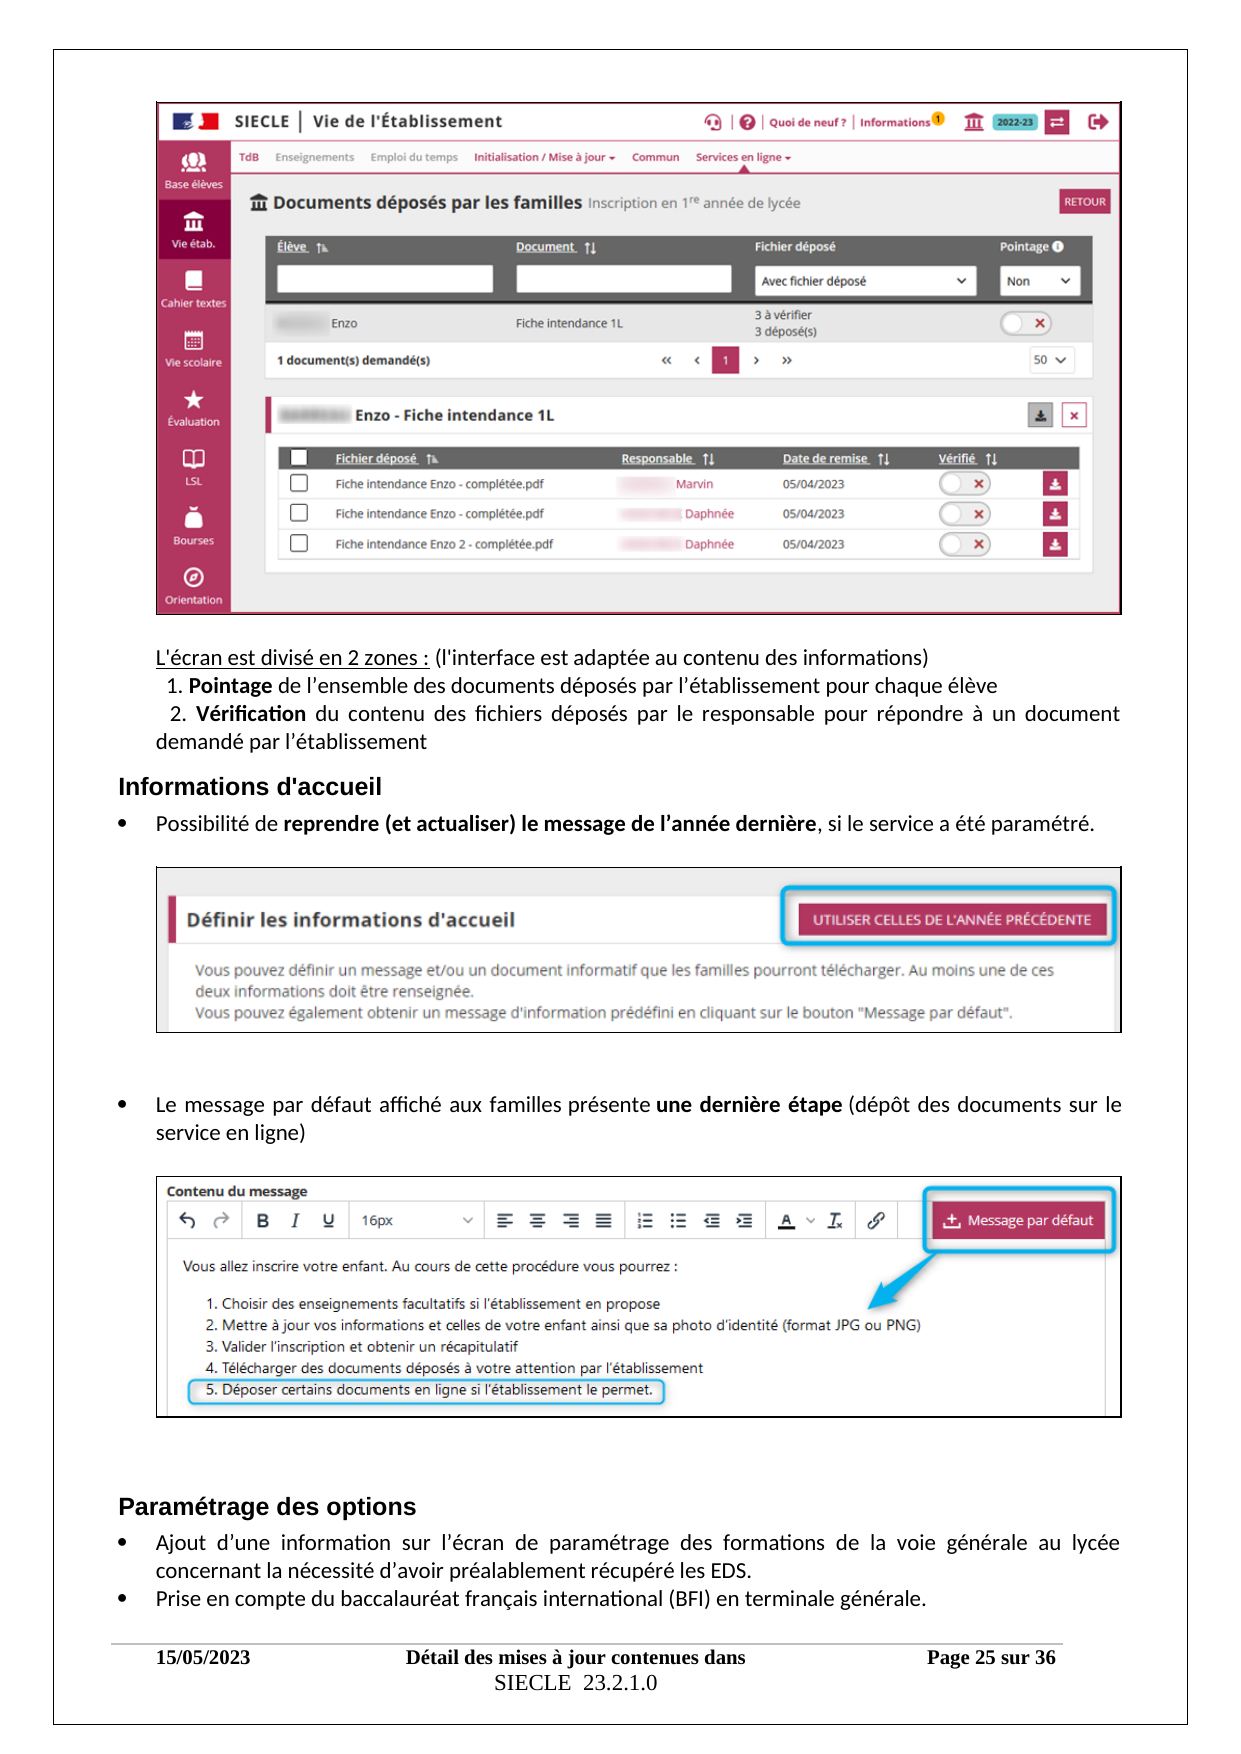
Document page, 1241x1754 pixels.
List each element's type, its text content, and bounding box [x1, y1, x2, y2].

picture [157, 1177, 1120, 1416]
subtitle Informations d'accueil [118, 772, 1122, 801]
list Prise en compte du baccalauréat français international (BFI) en terminale générale. [118, 1584, 1122, 1613]
list Possibilité de reprendre (et actualiser) le message de l’année dernière, si le service a été paramétré. [118, 809, 1122, 837]
subtitle Paramétrage des options [118, 1491, 1122, 1520]
picture [157, 868, 1120, 1032]
list Le message par défaut affiché aux familles présente une dernière étape (dépôt des documents sur le service en ligne) [118, 1091, 1122, 1147]
picture [157, 103, 1120, 614]
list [118, 101, 1122, 756]
list Ajout d’une information sur l’écran de paramétrage des formations de la voie générale au lycée concernant la nécessité d’avoir préalablement récupéré les EDS. [118, 1528, 1122, 1584]
